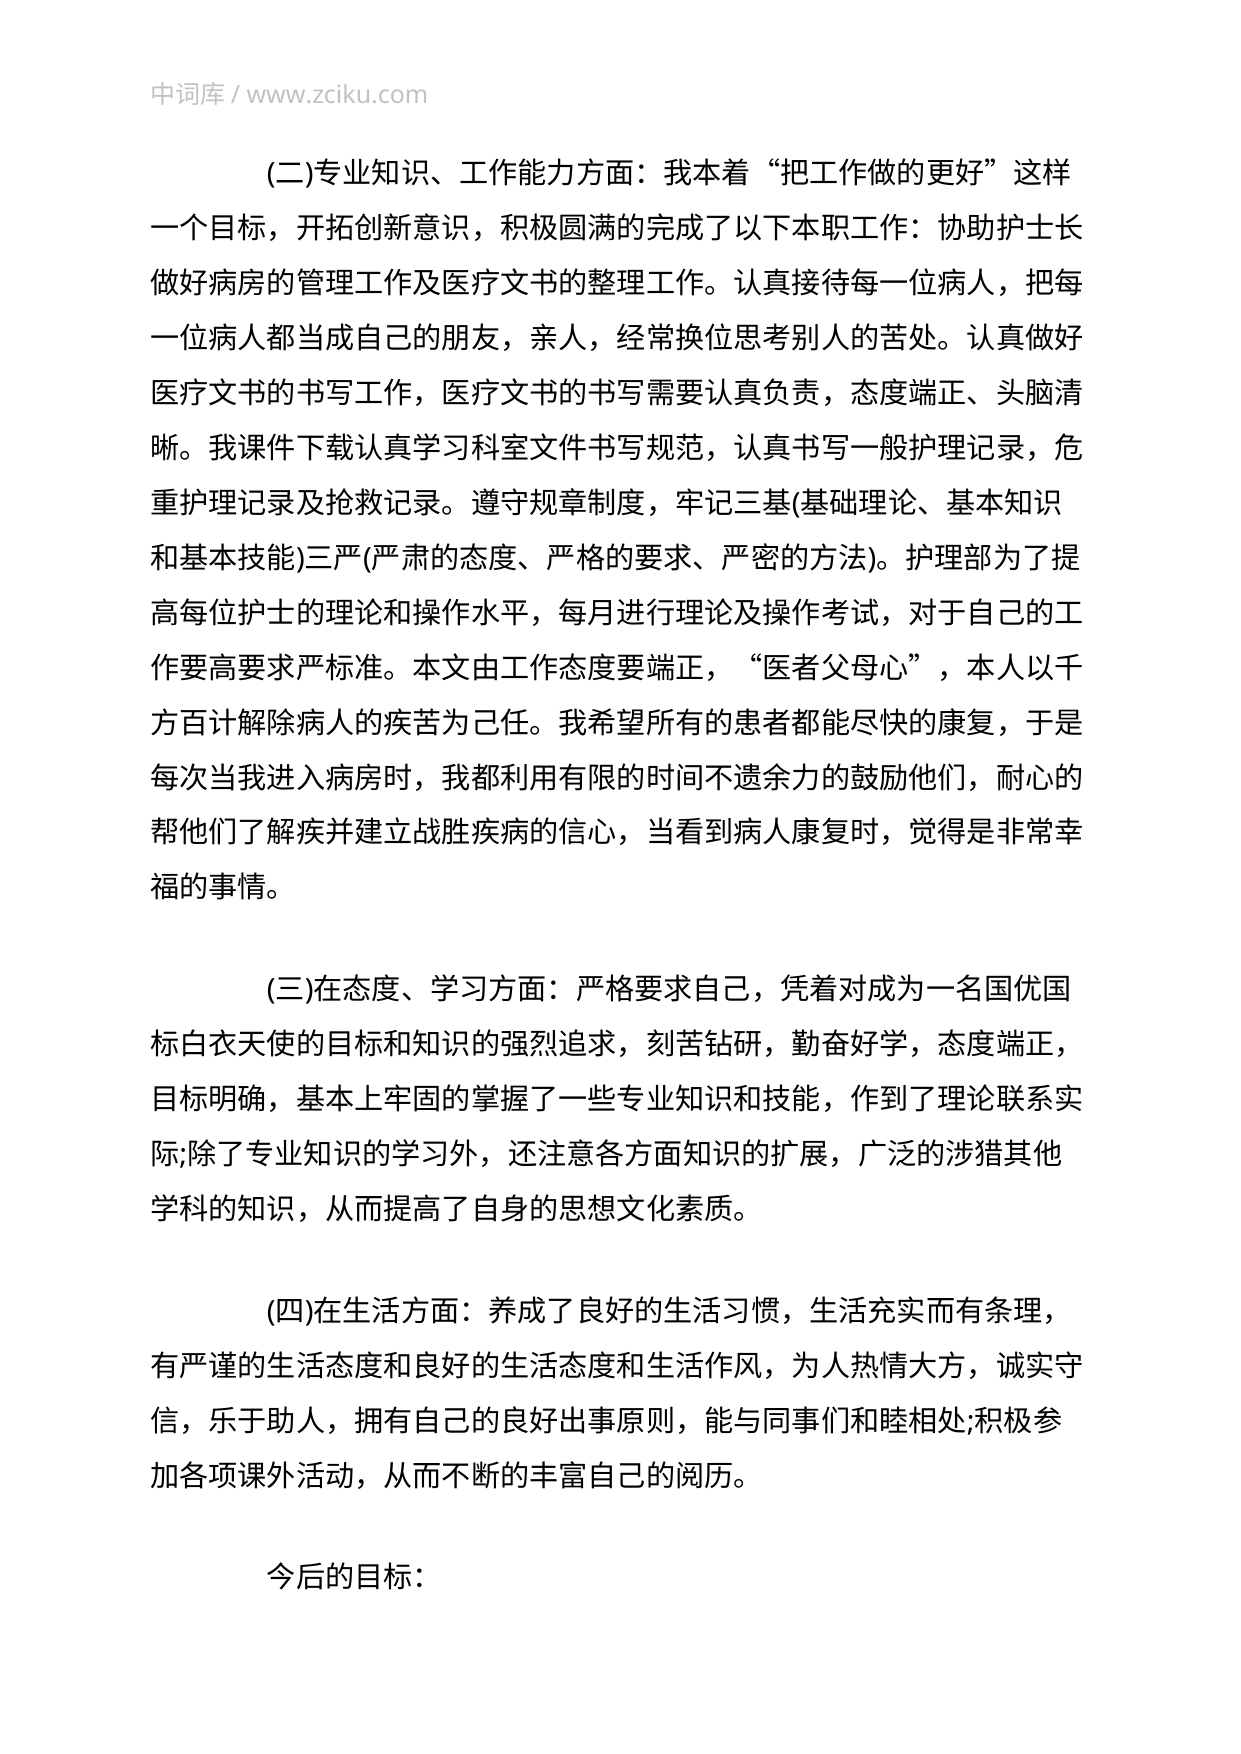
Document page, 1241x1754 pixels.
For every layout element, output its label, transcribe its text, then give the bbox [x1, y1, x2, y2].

text (二)专业知识、工作能力方面：我本着“把工作做的更好”这样一个目标，开拓创新意识，积极圆满的完成了以下本职工作：协助护士长做好病房的管理工作及医疗文书的整理工作。认真接待每一位病人，把每一位病人都当成自己的朋友，亲人，经常换位思考别人的苦处。认真做好医疗文书的书写工作，医疗文书的书写需要认真负责，态度端正、头脑清晰。我课件下载认真学习科室文件书写规范，认真书写一般护理记录，危重护理记录及抢救记录。遵守规章制度，牢记三基(基础理论、基本知识和基本技能)三严(严肃的态度、严格的要求、严密的方法)。护理部为了提高每位护士的理论和操作水平，每月进行理论及操作考试，对于自己的工作要高要求严标准。本文由工作态度要端正，“医者父母心”，本人以千方百计解除病人的疾苦为己任。我希望所有的患者都能尽快的康复，于是每次当我进入病房时，我都利用有限的时间不遗余力的鼓励他们，耐心的帮他们了解疾并建立战胜疾病的信心，当看到病人康复时，觉得是非常幸福的事情。 [150, 150, 1090, 906]
text (三)在态度、学习方面：严格要求自己，凭着对成为一名国优国标白衣天使的目标和知识的强烈追求，刻苦钻研，勤奋好学，态度端正，目标明确，基本上牢固的掌握了一些专业知识和技能，作到了理论联系实际;除了专业知识的学习外，还注意各方面知识的扩展，广泛的涉猎其他学科的知识，从而提高了自身的思想文化素质。 [150, 966, 1090, 1228]
text (四)在生活方面：养成了良好的生活习惯，生活充实而有条理，有严谨的生活态度和良好的生活态度和生活作风，为人热情大方，诚实守信，乐于助人，拥有自己的良好出事原则，能与同事们和睦相处;积极参加各项课外活动，从而不断的丰富自己的阅历。 [150, 1287, 1090, 1494]
text 今后的目标： [150, 1554, 1090, 1596]
